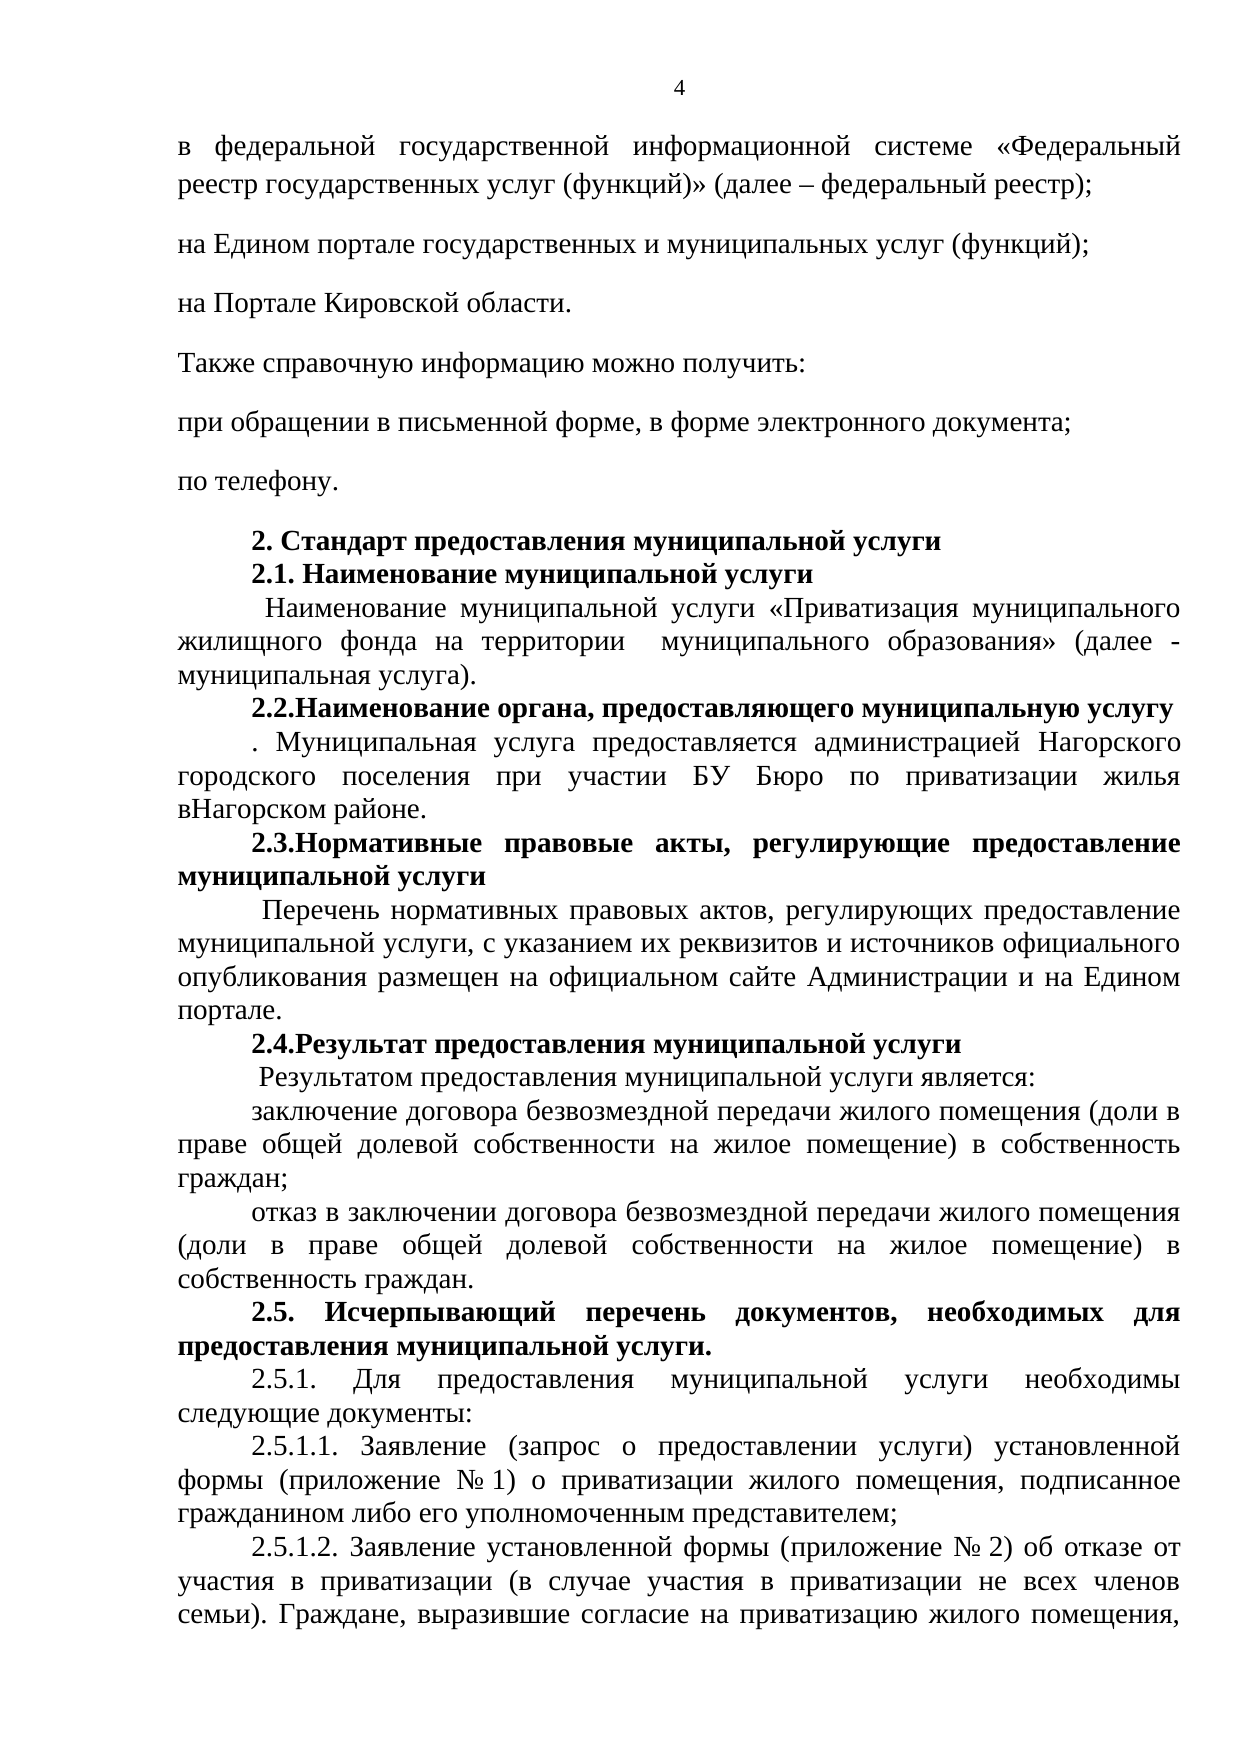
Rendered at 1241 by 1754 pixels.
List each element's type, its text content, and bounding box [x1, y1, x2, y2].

text 2.5. Исчерпывающий перечень документов, необходимых для предоставления муниципальной услуги. [177, 1294, 1181, 1361]
text 2.5.1.1. Заявление (запрос о предоставлении услуги) установленной формы (приложение № 1) о приватизации жилого помещения, подписанное гражданином либо его уполномоченным представителем; [177, 1428, 1181, 1529]
text 2. Стандарт предоставления муниципальной услуги [177, 523, 1181, 556]
text 2.4.Результат предоставления муниципальной услуги [177, 1026, 1181, 1059]
text по телефону. [177, 463, 1181, 497]
text Наименование муниципальной услуги «Приватизация муниципального жилищного фонда на территории муниципального образования» (далее - муниципальная услуга). [177, 590, 1181, 691]
text Также справочную информацию можно получить: [177, 345, 1181, 378]
text Результатом предоставления муниципальной услуги является: [177, 1059, 1181, 1093]
text . Муниципальная услуга предоставляется администрацией Нагорского городского поселения при участии БУ Бюро по приватизации жилья вНагорском районе. [177, 724, 1181, 825]
text Перечень нормативных правовых актов, регулирующих предоставление муниципальной услуги, с указанием их реквизитов и источников официального опубликования размещен на официальном сайте Администрации и на Едином портале. [177, 892, 1181, 1026]
text 2.2.Наименование органа, предоставляющего муниципальную услугу [177, 691, 1181, 724]
text отказ в заключении договора безвозмездной передачи жилого помещения (доли в праве общей долевой собственности на жилое помещение) в собственность граждан. [177, 1194, 1181, 1294]
text 2.5.1. Для предоставления муниципальной услуги необходимы следующие документы: [177, 1361, 1181, 1428]
text на Едином портале государственных и муниципальных услуг (функций); [177, 226, 1181, 259]
text на Портале Кировской области. [177, 285, 1181, 319]
text 2.1. Наименование муниципальной услуги [177, 556, 1181, 590]
text 2.3.Нормативные правовые акты, регулирующие предоставление муниципальной услуги [177, 825, 1181, 892]
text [177, 1529, 1181, 1630]
text при обращении в письменной форме, в форме электронного документа; [177, 404, 1181, 438]
text заключение договора безвозмездной передачи жилого помещения (доли в праве общей долевой собственности на жилое помещение) в собственность граждан; [177, 1093, 1181, 1194]
text в федеральной государственной информационной системе «Федеральный реестр государственных услуг (функций)» (далее – федеральный реестр); [177, 128, 1181, 200]
